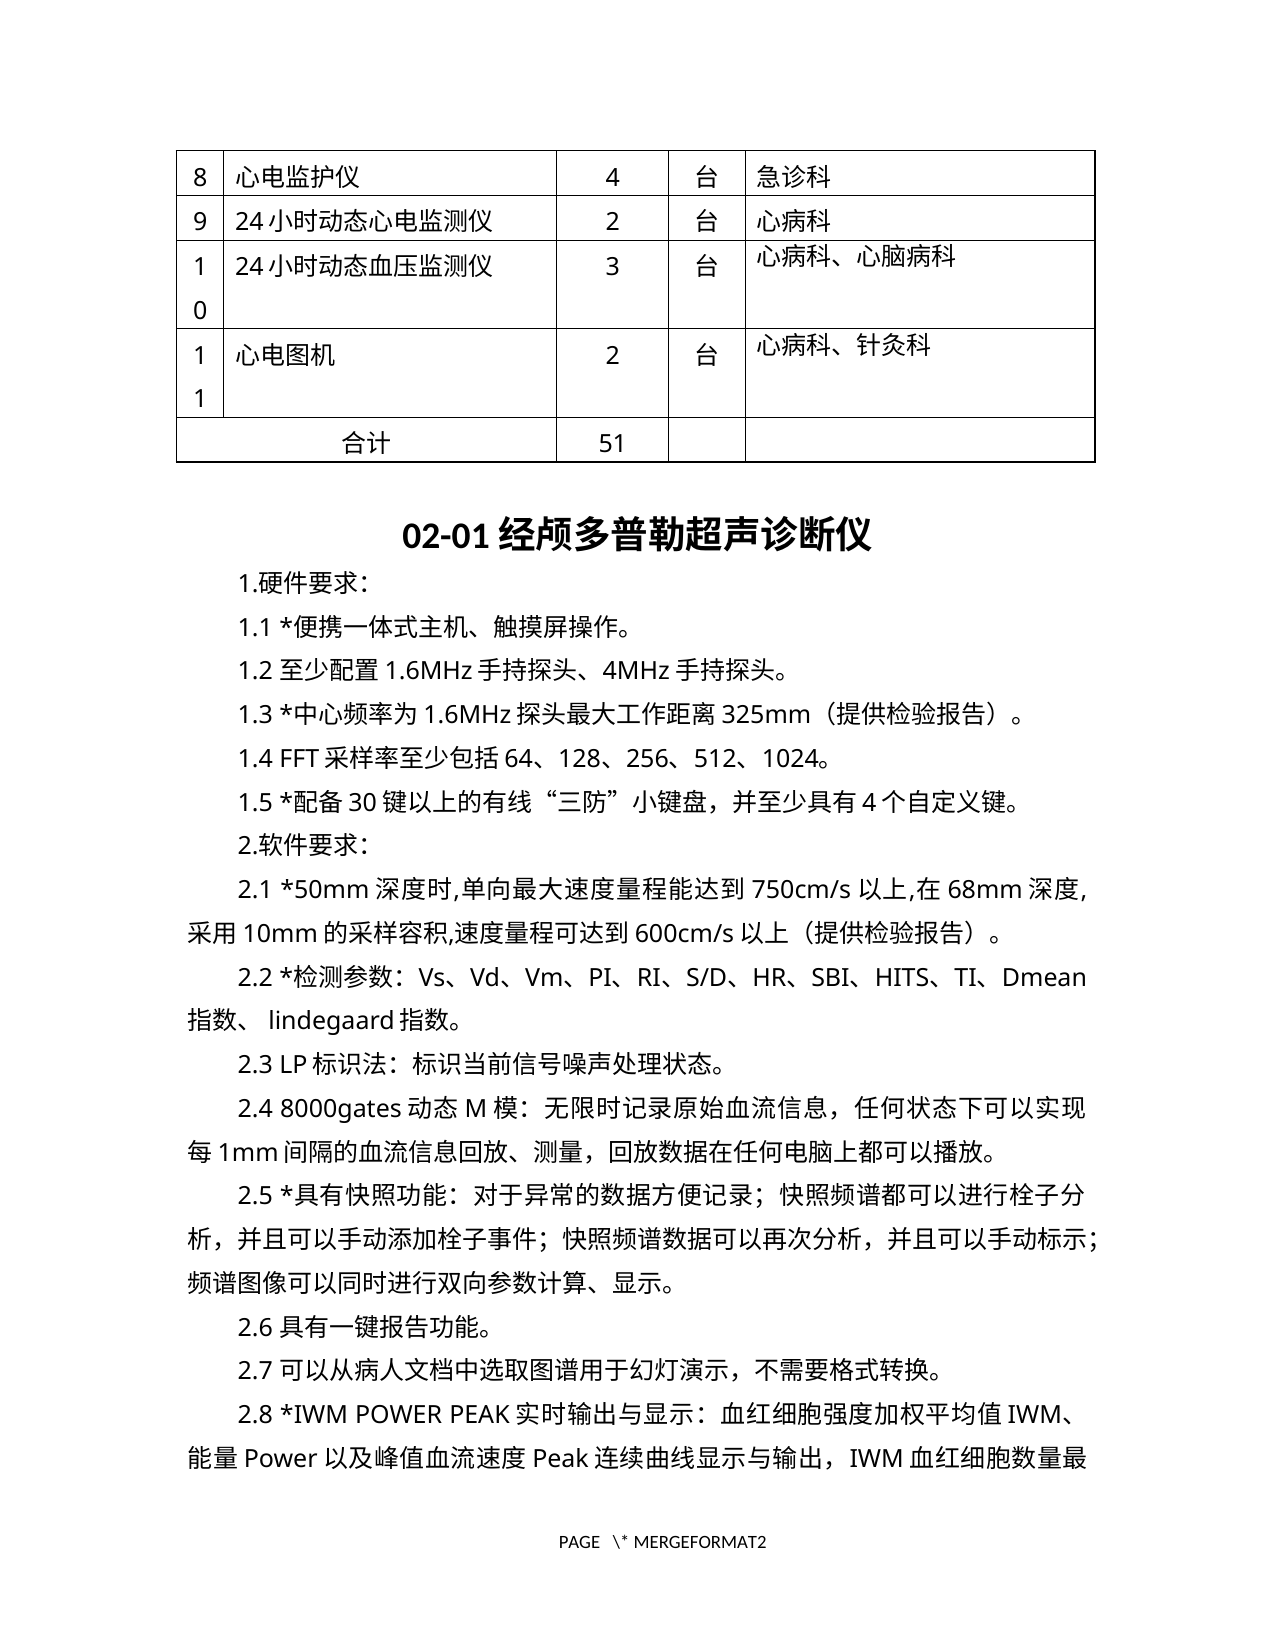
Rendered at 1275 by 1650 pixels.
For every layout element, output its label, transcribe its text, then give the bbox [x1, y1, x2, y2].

table_cell 3 [557, 241, 668, 328]
table_cell 台 [669, 151, 745, 195]
text 1.3 *中心频率为1.6MHz探头最大工作距离325mm（提供检验报告）。 [187, 688, 1087, 732]
table_cell 心电图机 [224, 329, 556, 417]
text 2.6 具有一键报告功能。 [187, 1301, 1087, 1345]
table_cell 2 [557, 329, 668, 417]
text 2.4 8000gates动态M模：无限时记录原始血流信息，任何状态下可以实现每1mm间隔的血流信息回放、测量，回放数据在任何电脑上都可以播放。 [187, 1082, 1087, 1170]
table_cell 24小时动态血压监测仪 [224, 241, 556, 328]
table_cell 心电监护仪 [224, 151, 556, 195]
table_cell [746, 418, 1094, 461]
table_cell 急诊科 [746, 151, 1094, 195]
text 2.2 *检测参数：Vs、Vd、Vm、PI、RI、S/D、HR、SBI、HITS、TI、Dmean指数、 lindegaard指数。 [187, 951, 1087, 1038]
table_cell 51 [557, 418, 668, 461]
table_cell 心病科、心脑病科 [746, 241, 1094, 328]
table_cell 24小时动态心电监测仪 [224, 196, 556, 239]
text 2.软件要求： [187, 820, 1087, 863]
table_cell 台 [669, 329, 745, 417]
table_cell 8 [177, 151, 223, 195]
table_cell 合计 [177, 418, 556, 461]
text 2.5 *具有快照功能：对于异常的数据方便记录；快照频谱都可以进行栓子分析，并且可以手动添加栓子事件；快照频谱数据可以再次分析，并且可以手动标示；频谱图像可以同时进行双向参数计算、显示。 [187, 1170, 1087, 1301]
text 02-01 经颅多普勒超声诊断仪 [187, 513, 1087, 557]
text 1.1 *便携一体式主机、触摸屏操作。 [187, 601, 1087, 645]
table_cell 2 [557, 196, 668, 239]
text 1.2 至少配置1.6MHz手持探头、4MHz手持探头。 [187, 645, 1087, 688]
table_cell 9 [177, 196, 223, 239]
table_cell 台 [669, 196, 745, 239]
text 1.5 *配备30键以上的有线“三防”小键盘，并至少具有4个自定义键。 [187, 776, 1087, 820]
table_cell 心病科 [746, 196, 1094, 239]
table_cell 4 [557, 151, 668, 195]
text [187, 1388, 1087, 1476]
text 1.硬件要求： [187, 557, 1087, 601]
table_cell 11 [177, 329, 223, 417]
table_cell 10 [177, 241, 223, 328]
table_cell 台 [669, 241, 745, 328]
table_cell 心病科、针灸科 [746, 329, 1094, 417]
text 2.1 *50mm深度时,单向最大速度量程能达到750cm/s以上,在68mm深度,采用10mm的采样容积,速度量程可达到600cm/s以上（提供检验报告）。 [187, 863, 1087, 951]
table_cell [669, 418, 745, 461]
text 2.3 LP标识法：标识当前信号噪声处理状态。 [187, 1038, 1087, 1082]
text 2.7 可以从病人文档中选取图谱用于幻灯演示，不需要格式转换。 [187, 1345, 1087, 1388]
text 1.4 FFT采样率至少包括64、128、256、512、1024。 [187, 732, 1087, 776]
